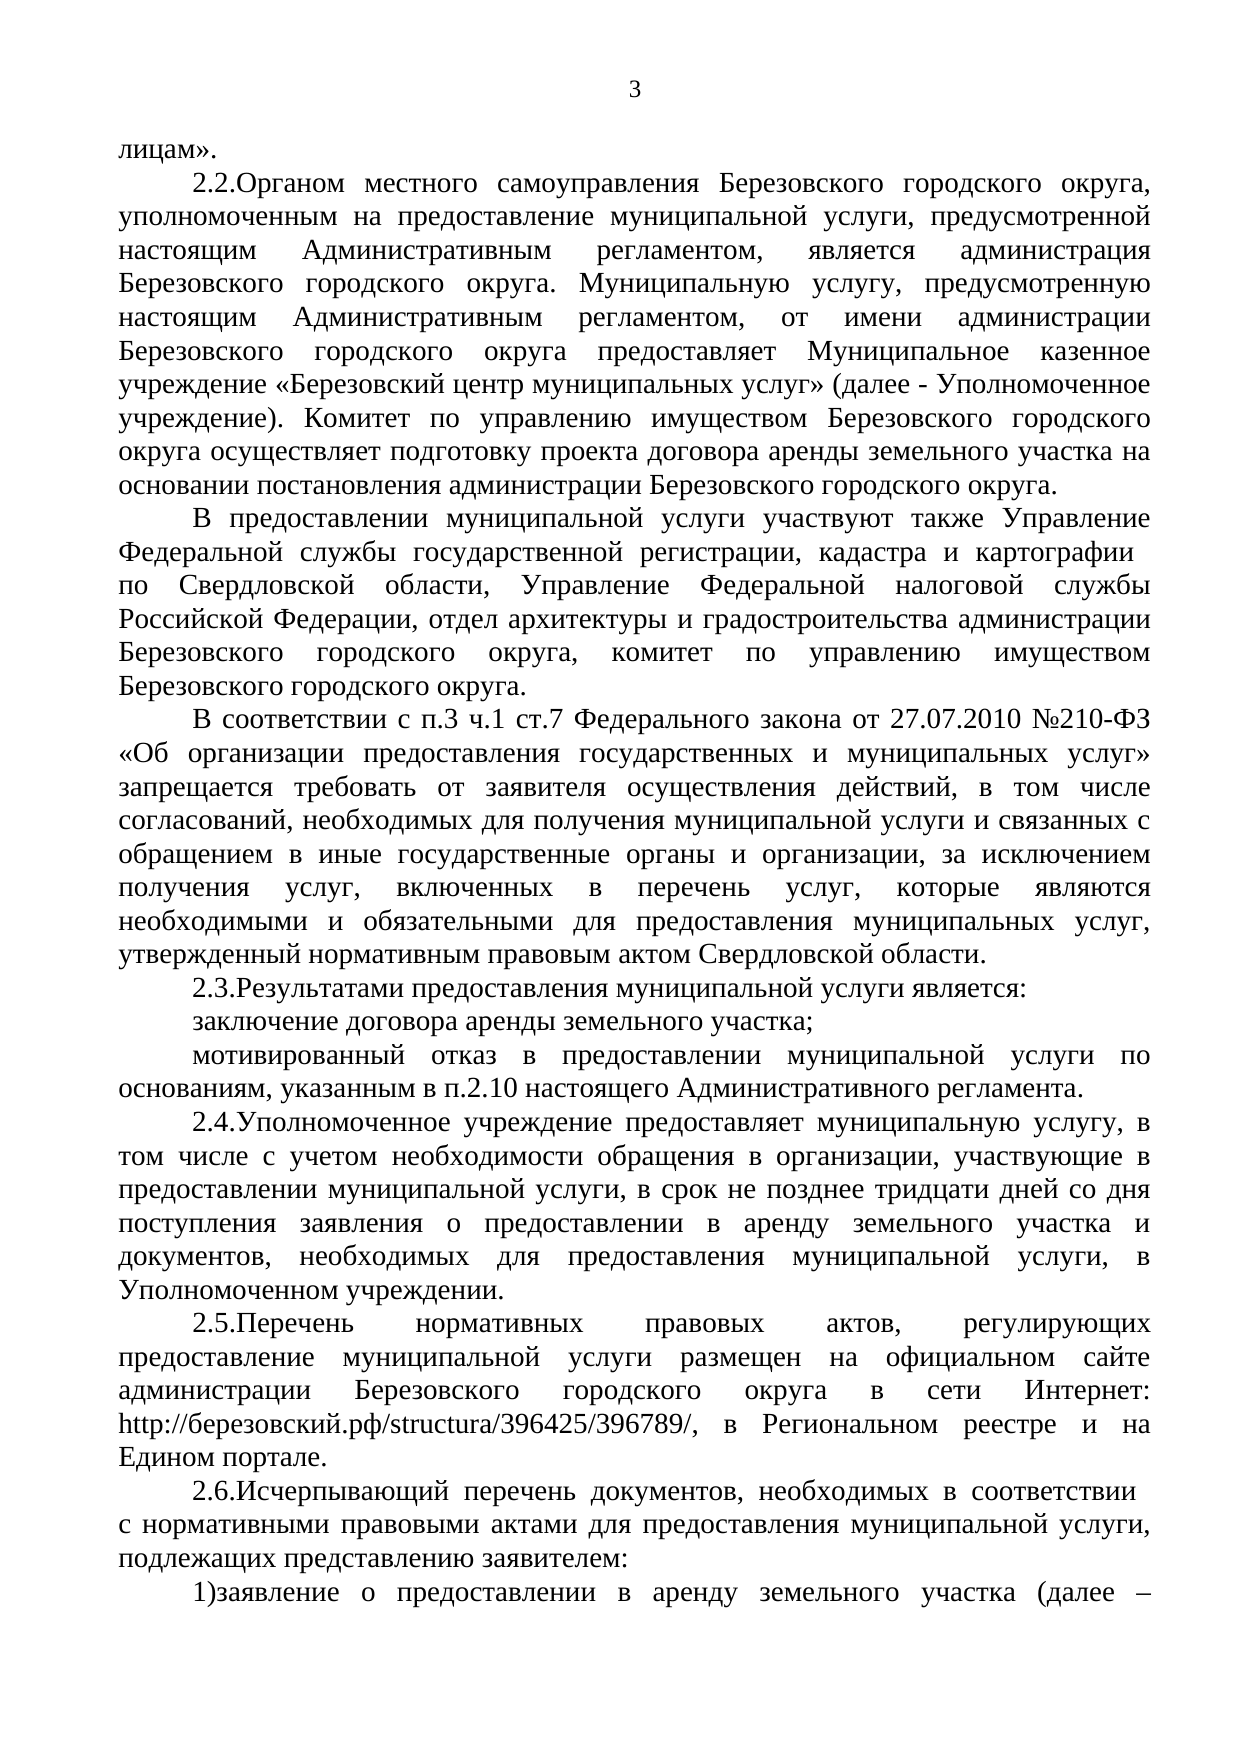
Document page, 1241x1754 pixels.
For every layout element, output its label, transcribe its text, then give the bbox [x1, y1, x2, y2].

text 2.4.Уполномоченное учреждение предоставляет муниципальную услугу, в том числе с учетом необходимости обращения в организации, участвующие в предоставлении муниципальной услуги, в срок не позднее тридцати дней со дня поступления заявления о предоставлении в аренду земельного участка и документов, необходимых для предоставления муниципальной услуги, в Уполномоченном учреждении. [118, 1104, 1152, 1305]
text заключение договора аренды земельного участка; [118, 1003, 1152, 1037]
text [118, 131, 1152, 165]
text 2.6.Исчерпывающий перечень документов, необходимых в соответствии с нормативными правовыми актами для предоставления муниципальной услуги, подлежащих представлению заявителем: [118, 1473, 1152, 1574]
text В соответствии с п.3 ч.1 ст.7 Федерального закона от 27.07.2010 №210-ФЗ «Об организации предоставления государственных и муниципальных услуг» запрещается требовать от заявителя осуществления действий, в том числе согласований, необходимых для получения муниципальной услуги и связанных с обращением в иные государственные органы и организации, за исключением получения услуг, включенных в перечень услуг, которые являются необходимыми и обязательными для предоставления муниципальных услуг, утвержденный нормативным правовым актом Свердловской области. [118, 702, 1152, 970]
text 2.2.Органом местного самоуправления Березовского городского округа, уполномоченным на предоставление муниципальной услуги, предусмотренной настоящим Административным регламентом, является администрация Березовского городского округа. Муниципальную услугу, предусмотренную настоящим Административным регламентом, от имени администрации Березовского городского округа предоставляет Муниципальное казенное учреждение «Березовский центр муниципальных услуг» (далее - Уполномоченное учреждение). Комитет по управлению имуществом Березовского городского округа осуществляет подготовку проекта договора аренды земельного участка на основании постановления администрации Березовского городского округа. [118, 165, 1152, 500]
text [118, 1574, 1152, 1607]
text 2.5.Перечень нормативных правовых актов, регулирующих предоставление муниципальной услуги размещен на официальном сайте администрации Березовского городского округа в сети Интернет: http://березовский.рф/structura/396425/396789/, в Региональном реестре и на Едином портале. [118, 1305, 1152, 1473]
text 2.3.Результатами предоставления муниципальной услуги является: [118, 970, 1152, 1003]
text мотивированный отказ в предоставлении муниципальной услуги по основаниям, указанным в п.2.10 настоящего Административного регламента. [118, 1037, 1152, 1104]
text В предоставлении муниципальной услуги участвуют также Управление Федеральной службы государственной регистрации, кадастра и картографии по Свердловской области, Управление Федеральной налоговой службы Российской Федерации, отдел архитектуры и градостроительства администрации Березовского городского округа, комитет по управлению имуществом Березовского городского округа. [118, 500, 1152, 702]
